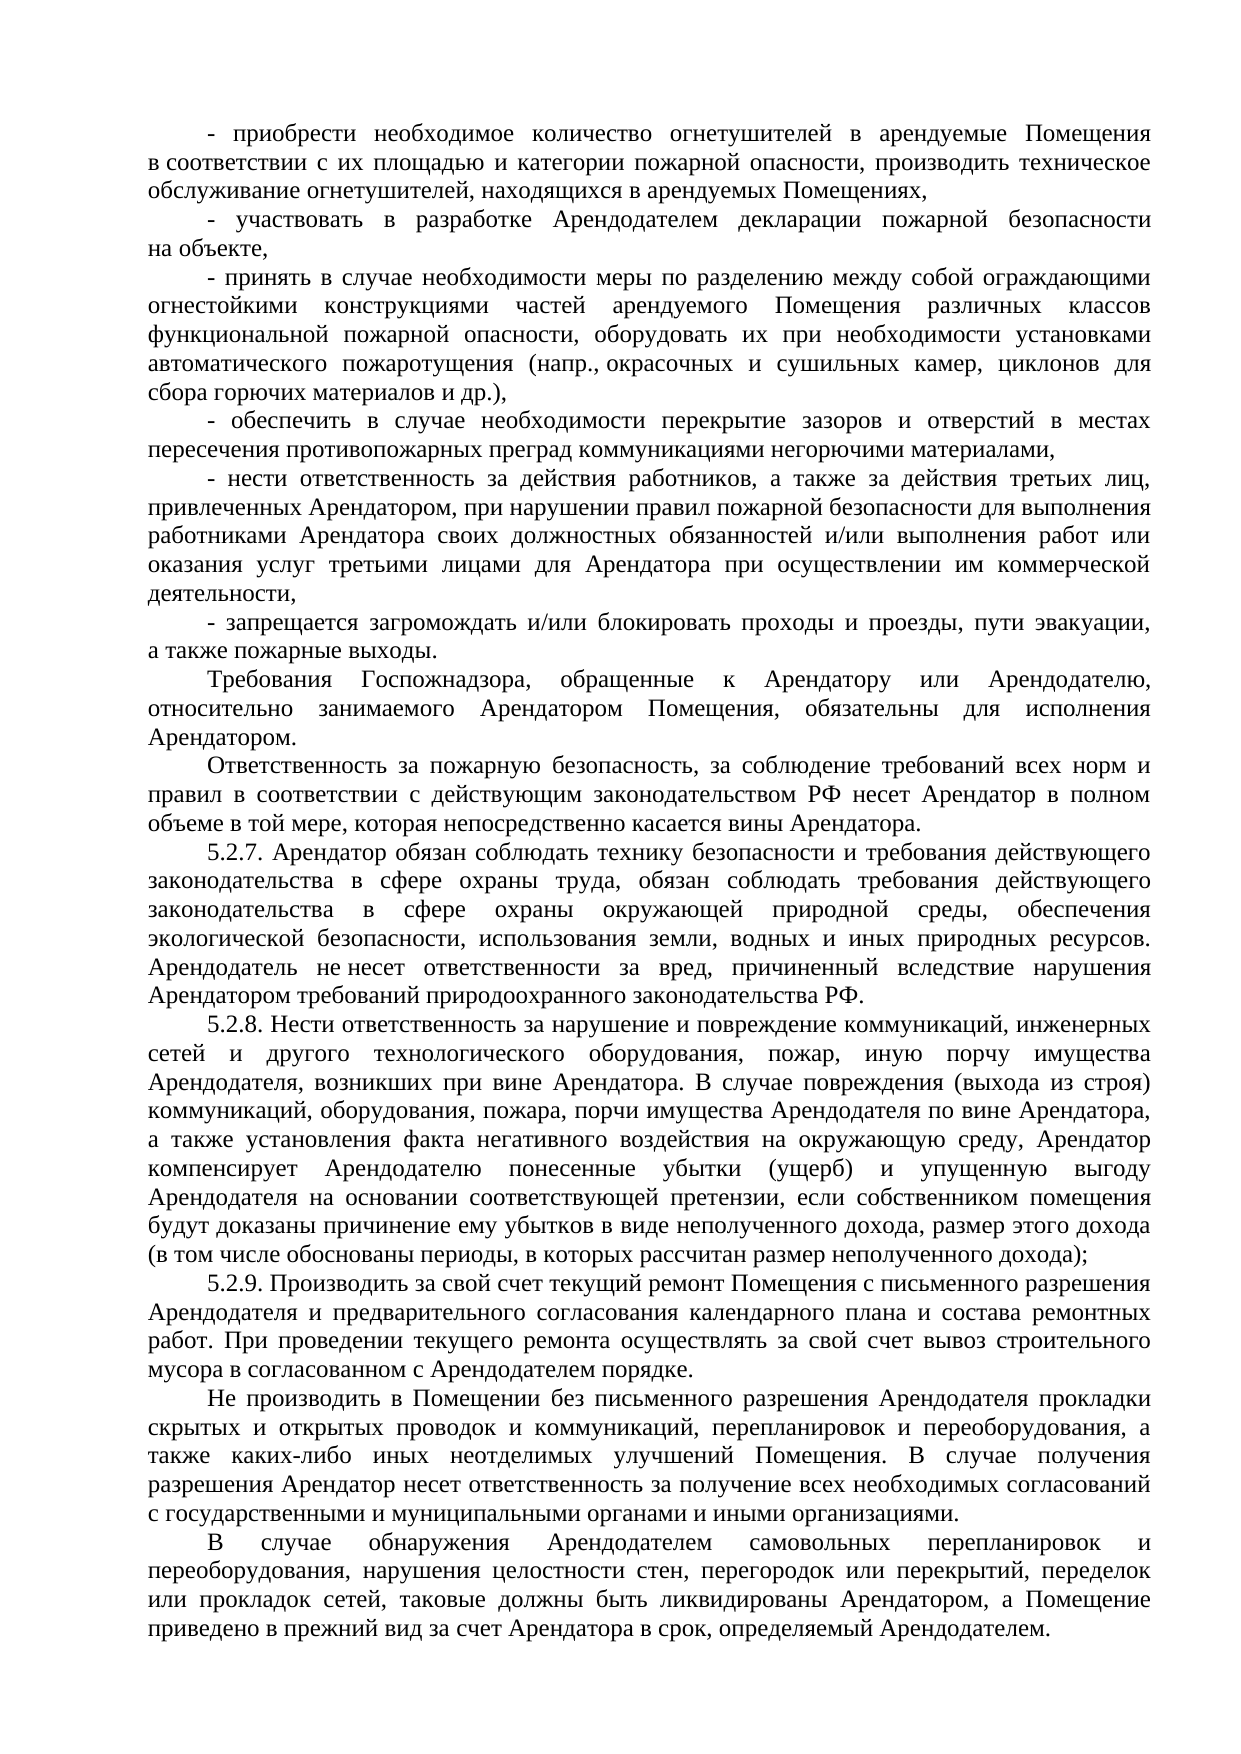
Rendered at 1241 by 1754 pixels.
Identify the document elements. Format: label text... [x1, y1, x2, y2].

text В случае обнаружения Арендодателем самовольных перепланировок и переоборудования, нарушения целостности стен, перегородок или перекрытий, переделок или прокладок сетей, таковые должны быть ликвидированы Арендатором, а Помещение приведено в прежний вид за счет Арендатора в срок, определяемый Арендодателем. [148, 1527, 1152, 1642]
text - принять в случае необходимости меры по разделению между собой ограждающими огнестойкими конструкциями частей арендуемого Помещения различных классов функциональной пожарной опасности, оборудовать их при необходимости установками автоматического пожаротущения (напр., окрасочных и сушильных камер, циклонов для сбора горючих материалов и др.), [148, 262, 1152, 406]
text 5.2.9. Производить за свой счет текущий ремонт Помещения с письменного разрешения Арендодателя и предварительного согласования календарного плана и состава ремонтных работ. При проведении текущего ремонта осуществлять за свой счет вывоз строительного мусора в согласованном с Арендодателем порядке. [148, 1268, 1152, 1383]
text 5.2.7. Арендатор обязан соблюдать технику безопасности и требования действующего законодательства в сфере охраны труда, обязан соблюдать требования действующего законодательства в сфере охраны окружающей природной среды, обеспечения экологической безопасности, использования земли, водных и иных природных ресурсов. Арендодатель не несет ответственности за вред, причиненный вследствие нарушения Арендатором требований природоохранного законодательства РФ. [148, 837, 1152, 1009]
text - нести ответственность за действия работников, а также за действия третьих лиц, привлеченных Арендатором, при нарушении правил пожарной безопасности для выполнения работниками Арендатора своих должностных обязанностей и/или выполнения работ или оказания услуг третьими лицами для Арендатора при осуществлении им коммерческой деятельности, [148, 463, 1152, 607]
text - обеспечить в случае необходимости перекрытие зазоров и отверстий в местах пересечения противопожарных преград коммуникациями негорючими материалами, [148, 406, 1152, 463]
text Требования Госпожнадзора, обращенные к Арендатору или Арендодателю, относительно занимаемого Арендатором Помещения, обязательны для исполнения Арендатором. [148, 664, 1152, 751]
text - участвовать в разработке Арендодателем декларации пожарной безопасности на объекте, [148, 204, 1152, 262]
text - запрещается загромождать и/или блокировать проходы и проезды, пути эвакуации, а также пожарные выходы. [148, 607, 1152, 664]
text Не производить в Помещении без письменного разрешения Арендодателя прокладки скрытых и открытых проводок и коммуникаций, перепланировок и переоборудования, а также каких-либо иных неотделимых улучшений Помещения. В случае получения разрешения Арендатор несет ответственность за получение всех необходимых согласований с государственными и муниципальными органами и иными организациями. [148, 1383, 1152, 1527]
text - приобрести необходимое количество огнетушителей в арендуемые Помещения в соответствии с их площадью и категории пожарной опасности, производить техническое обслуживание огнетушителей, находящихся в арендуемых Помещениях, [148, 118, 1152, 204]
text 5.2.8. Нести ответственность за нарушение и повреждение коммуникаций, инженерных сетей и другого технологического оборудования, пожар, иную порчу имущества Арендодателя, возникших при вине Арендатора. В случае повреждения (выхода из строя) коммуникаций, оборудования, пожара, порчи имущества Арендодателя по вине Арендатора, а также установления факта негативного воздействия на окружающую среду, Арендатор компенсирует Арендодателю понесенные убытки (ущерб) и упущенную выгоду Арендодателя на основании соответствующей претензии, если собственником помещения будут доказаны причинение ему убытков в виде неполученного дохода, размер этого дохода (в том числе обоснованы периоды, в которых рассчитан размер неполученного дохода); [148, 1009, 1152, 1268]
text Ответственность за пожарную безопасность, за соблюдение требований всех норм и правил в соответствии с действующим законодательством РФ несет Арендатор в полном объеме в той мере, которая непосредственно касается вины Арендатора. [148, 751, 1152, 837]
